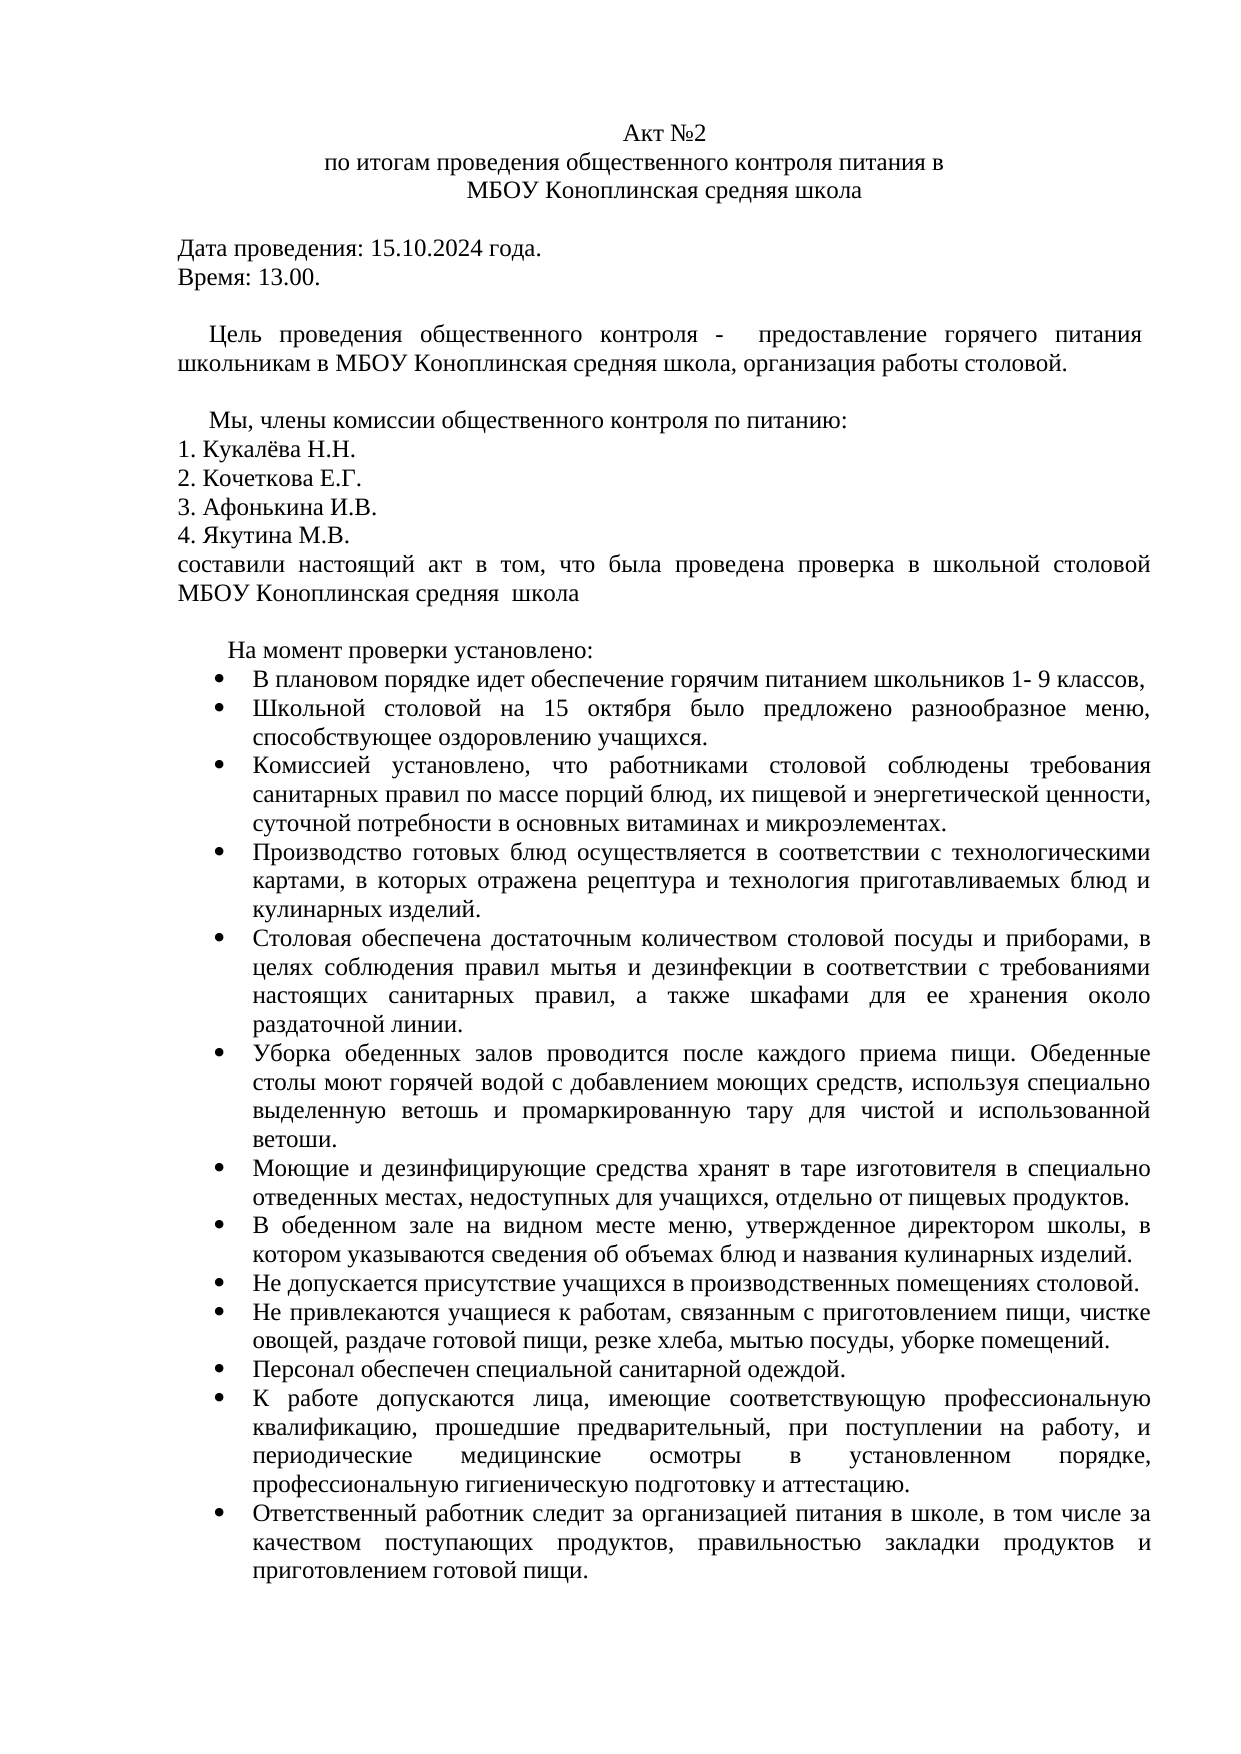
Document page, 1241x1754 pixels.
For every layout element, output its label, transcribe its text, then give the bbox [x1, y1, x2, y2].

list Уборка обеденных залов проводится после каждого приема пищи. Обеденные столы моют горячей водой с добавлением моющих средств, используя специально выделенную ветошь и промаркированную тару для чистой и использованной ветоши. [215, 1038, 1152, 1153]
list В обеденном зале на видном месте меню, утвержденное директором школы, в котором указываются сведения об объемах блюд и названия кулинарных изделий. [215, 1211, 1152, 1268]
text Мы, члены комиссии общественного контроля по питанию: [177, 406, 1152, 434]
list К работе допускаются лица, имеющие соответствующую профессиональную квалификацию, прошедшие предварительный, при поступлении на работу, и периодические медицинские осмотры в установленном порядке, профессиональную гигиеническую подготовку и аттестацию. [215, 1383, 1152, 1498]
list Моющие и дезинфицирующие средства хранят в таре изготовителя в специально отведенных местах, недоступных для учащихся, отдельно от пищевых продуктов. [215, 1153, 1152, 1211]
text 1. Кукалёва Н.Н. [177, 434, 1152, 463]
text Время: 13.00. [177, 262, 1152, 291]
text составили настоящий акт в том, что была проведена проверка в школьной столовой МБОУ Коноплинская средняя школа [177, 549, 1152, 607]
text МБОУ Коноплинская средняя школа [177, 176, 1152, 204]
list Не допускается присутствие учащихся в производственных помещениях столовой. [215, 1268, 1152, 1297]
list Столовая обеспечена достаточным количеством столовой посуды и приборами, в целях соблюдения правил мытья и дезинфекции в соответствии с требованиями настоящих санитарных правил, а также шкафами для ее хранения около раздаточной линии. [215, 923, 1152, 1038]
text по итогам проведения общественного контроля питания в [177, 147, 1091, 176]
list Комиссией установлено, что работниками столовой соблюдены требования санитарных правил по массе порций блюд, их пищевой и энергетической ценности, суточной потребности в основных витаминах и микроэлементах. [215, 751, 1152, 837]
list Школьной столовой на 15 октября было предложено разнообразное меню, способствующее оздоровлению учащихся. [215, 693, 1152, 751]
text Цель проведения общественного контроля - предоставление горячего питания школьникам в МБОУ Коноплинская средняя школа, организация работы столовой. [177, 319, 1143, 377]
text На момент проверки установлено: [177, 636, 1152, 664]
list Не привлекаются учащиеся к работам, связанным с приготовлением пищи, чистке овощей, раздаче готовой пищи, резке хлеба, мытью посуды, уборке помещений. [215, 1297, 1152, 1354]
text 2. Кочеткова Е.Г. [177, 463, 1152, 492]
text Акт №2 [177, 118, 1152, 147]
list Персонал обеспечен специальной санитарной одеждой. [215, 1354, 1152, 1383]
text 4. Якутина М.В. [177, 521, 1152, 549]
list В плановом порядке идет обеспечение горячим питанием школьников 1- 9 классов, [215, 664, 1152, 693]
text 3. Афонькина И.В. [177, 492, 1152, 521]
list Ответственный работник следит за организацией питания в школе, в том числе за качеством поступающих продуктов, правильностью закладки продуктов и приготовлением готовой пищи. [215, 1498, 1152, 1584]
text Дата проведения: 15.10.2024 года. [177, 233, 1152, 262]
list Производство готовых блюд осуществляется в соответствии с технологическими картами, в которых отражена рецептура и технология приготавливаемых блюд и кулинарных изделий. [215, 837, 1152, 923]
